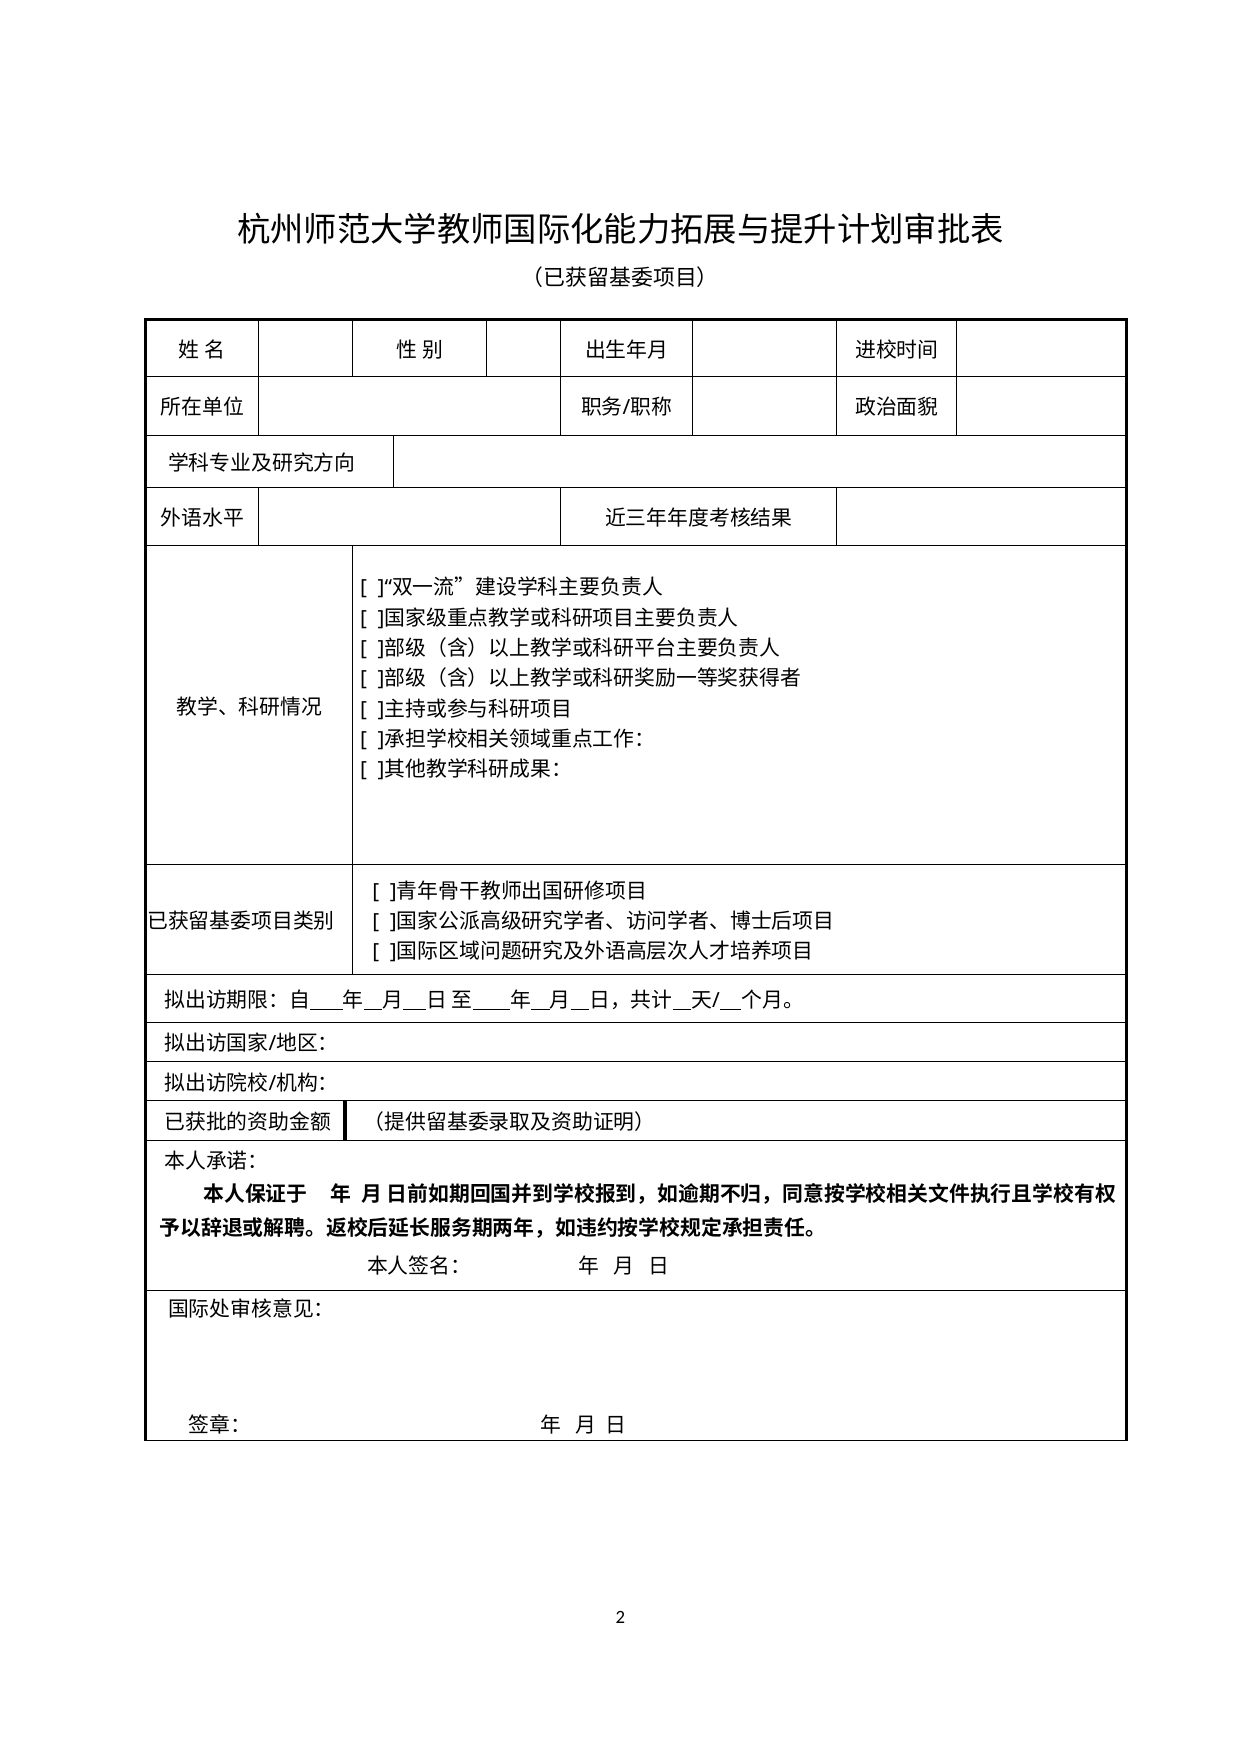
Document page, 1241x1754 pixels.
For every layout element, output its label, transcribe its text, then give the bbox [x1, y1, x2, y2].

table_cell [693, 377, 836, 435]
table_cell 本人承诺： 本人保证于 年 月 日前如期回国并到学校报到，如逾期不归，同意按学校相关文件执行且学校有权予以辞退或解聘。返校后延长服务期两年，如违约按学校规定承担责任。 本人签名： 年 月 日 [147, 1141, 1125, 1290]
table_cell 拟出访国家/地区： [147, 1023, 1125, 1061]
table_cell 外语水平 [147, 488, 258, 545]
table_header [957, 321, 1125, 376]
text （已获留基委项目） [187, 259, 1053, 292]
table_header [259, 321, 352, 376]
table_cell 学科专业及研究方向 [147, 436, 393, 487]
table_header 进校时间 [837, 321, 956, 376]
table_header [693, 321, 836, 376]
table_cell 所在单位 [147, 377, 258, 435]
table_cell 已获留基委项目类别 [147, 865, 352, 973]
table_cell 已获批的资助金额 [147, 1101, 343, 1140]
table_cell [ ]“双一流”建设学科主要负责人 [ ]国家级重点教学或科研项目主要负责人 [ ]部级（含）以上教学或科研平台主要负责人 [ ]部级（含）以上教学或科研奖励一等奖获得者 [ ]主持或参与科研项目 [ ]承担学校相关领域重点工作： [ ]其他教学科研成果： [353, 546, 1125, 864]
table_cell 国际处审核意见： 签章： 年 月 日 [147, 1291, 1125, 1440]
table_cell 近三年年度考核结果 [561, 488, 836, 545]
table_cell [957, 377, 1125, 435]
table_header 出生年月 [561, 321, 692, 376]
text 杭州师范大学教师国际化能力拓展与提升计划审批表 [187, 194, 1053, 259]
table_cell 拟出访期限：自 年 月 日 至 年 月 日，共计 天/ 个月。 [147, 975, 1125, 1022]
table_cell 教学、科研情况 [147, 546, 352, 864]
table_cell [259, 488, 560, 545]
table_cell 拟出访院校/机构： [147, 1062, 1125, 1100]
table_cell （提供留基委录取及资助证明） [347, 1101, 1125, 1140]
table_header 性 别 [353, 321, 486, 376]
table_cell 政治面貎 [837, 377, 956, 435]
table_cell [259, 377, 560, 435]
table_header [487, 321, 560, 376]
table_cell [837, 488, 1125, 545]
table_cell [ ]青年骨干教师出国研修项目 [ ]国家公派高级研究学者、访问学者、博士后项目 [ ]国际区域问题研究及外语高层次人才培养项目 [353, 865, 1125, 973]
table_cell [394, 436, 1125, 487]
table_header 姓 名 [147, 321, 258, 376]
table_cell 职务/职称 [561, 377, 692, 435]
